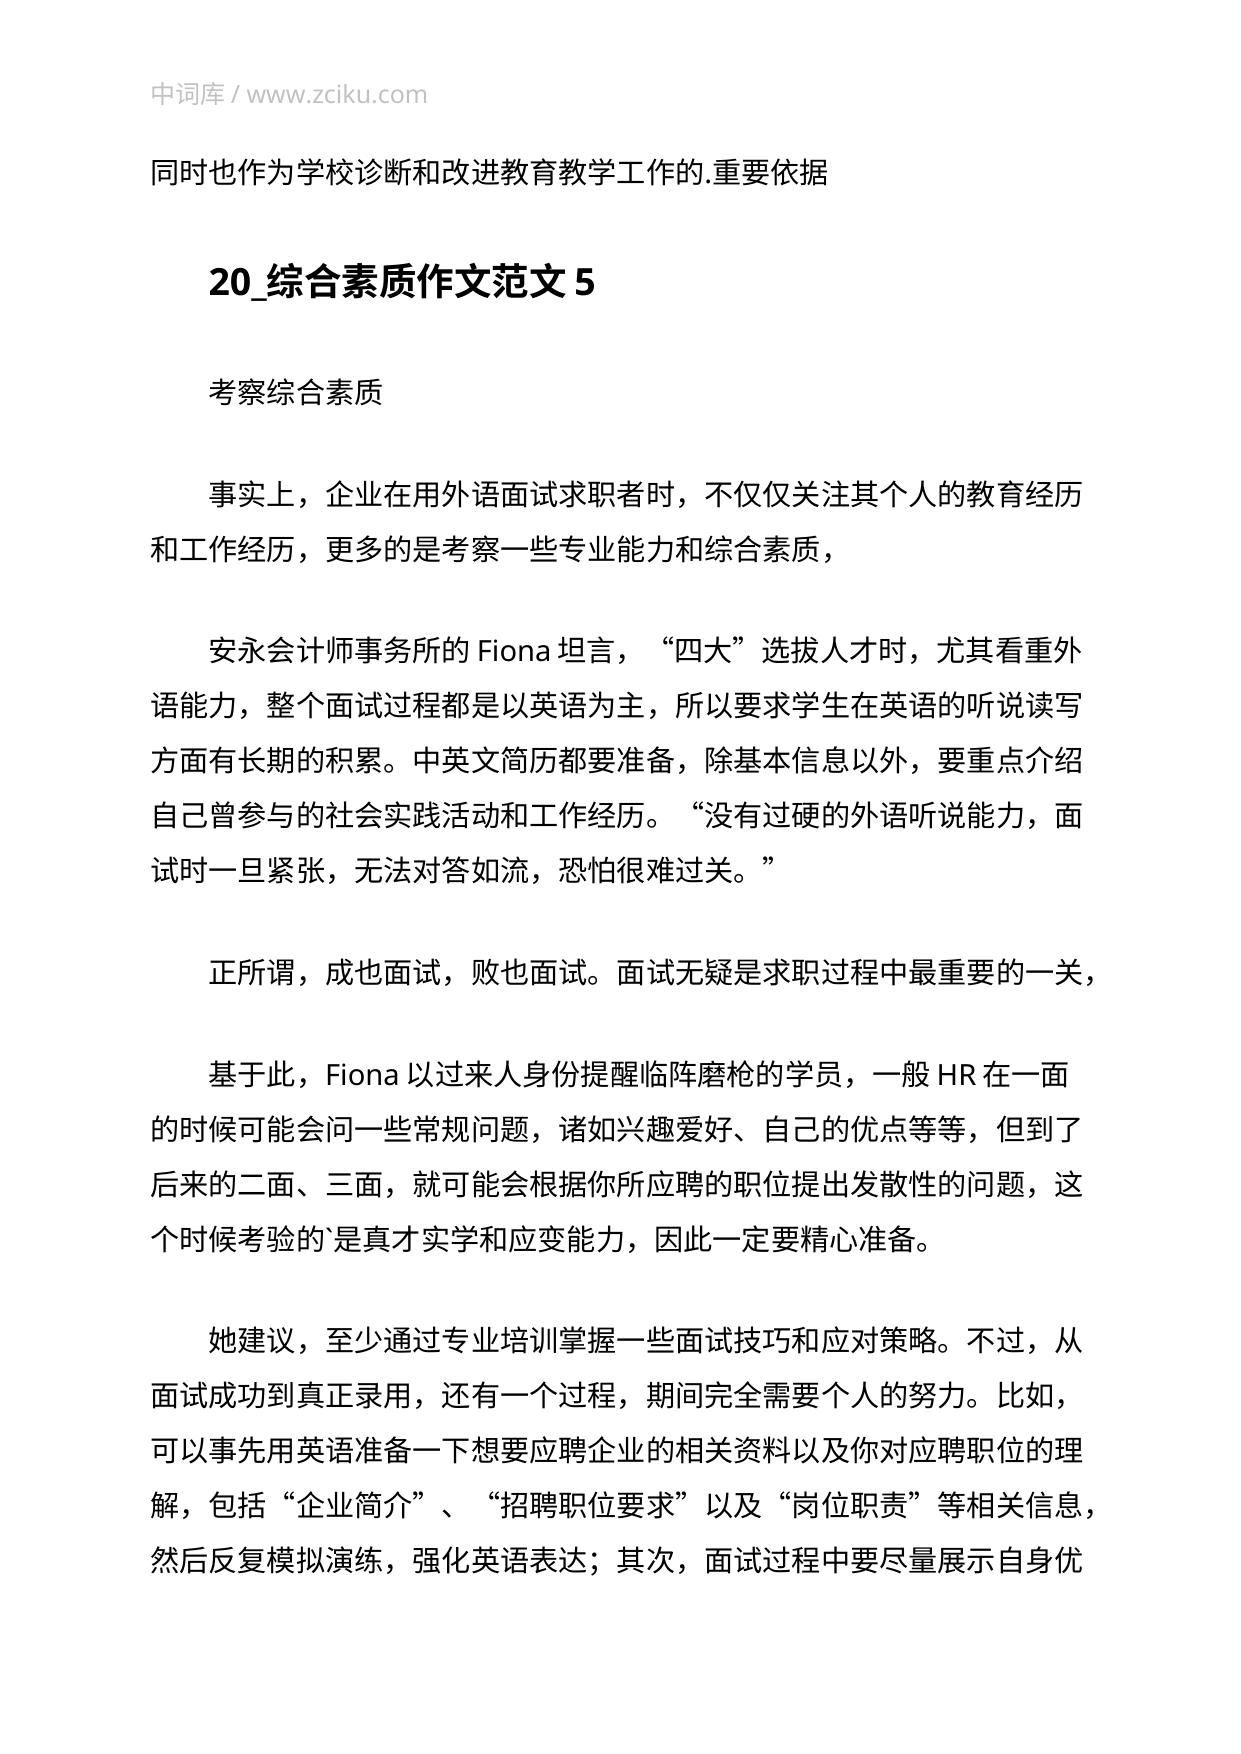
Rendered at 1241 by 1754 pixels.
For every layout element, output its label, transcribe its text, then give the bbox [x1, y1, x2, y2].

text 事实上，企业在用外语面试求职者时，不仅仅关注其个人的教育经历和工作经历，更多的是考察一些专业能力和综合素质， [150, 471, 1090, 568]
text 20_综合素质作文范文5 [150, 252, 1090, 306]
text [150, 150, 1090, 192]
text 考察综合素质 [150, 369, 1090, 412]
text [150, 1318, 1090, 1580]
text 正所谓，成也面试，败也面试。面试无疑是求职过程中最重要的一关， [150, 949, 1090, 992]
text 基于此，Fiona以过来人身份提醒临阵磨枪的学员，一般HR在一面的时候可能会问一些常规问题，诸如兴趣爱好、自己的优点等等，但到了后来的二面、三面，就可能会根据你所应聘的职位提出发散性的问题，这个时候考验的`是真才实学和应变能力，因此一定要精心准备。 [150, 1051, 1090, 1258]
text 安永会计师事务所的Fiona坦言，“四大”选拔人才时，尤其看重外语能力，整个面试过程都是以英语为主，所以要求学生在英语的听说读写方面有长期的积累。中英文简历都要准备，除基本信息以外，要重点介绍自己曾参与的社会实践活动和工作经历。“没有过硬的外语听说能力，面试时一旦紧张，无法对答如流，恐怕很难过关。” [150, 628, 1090, 890]
